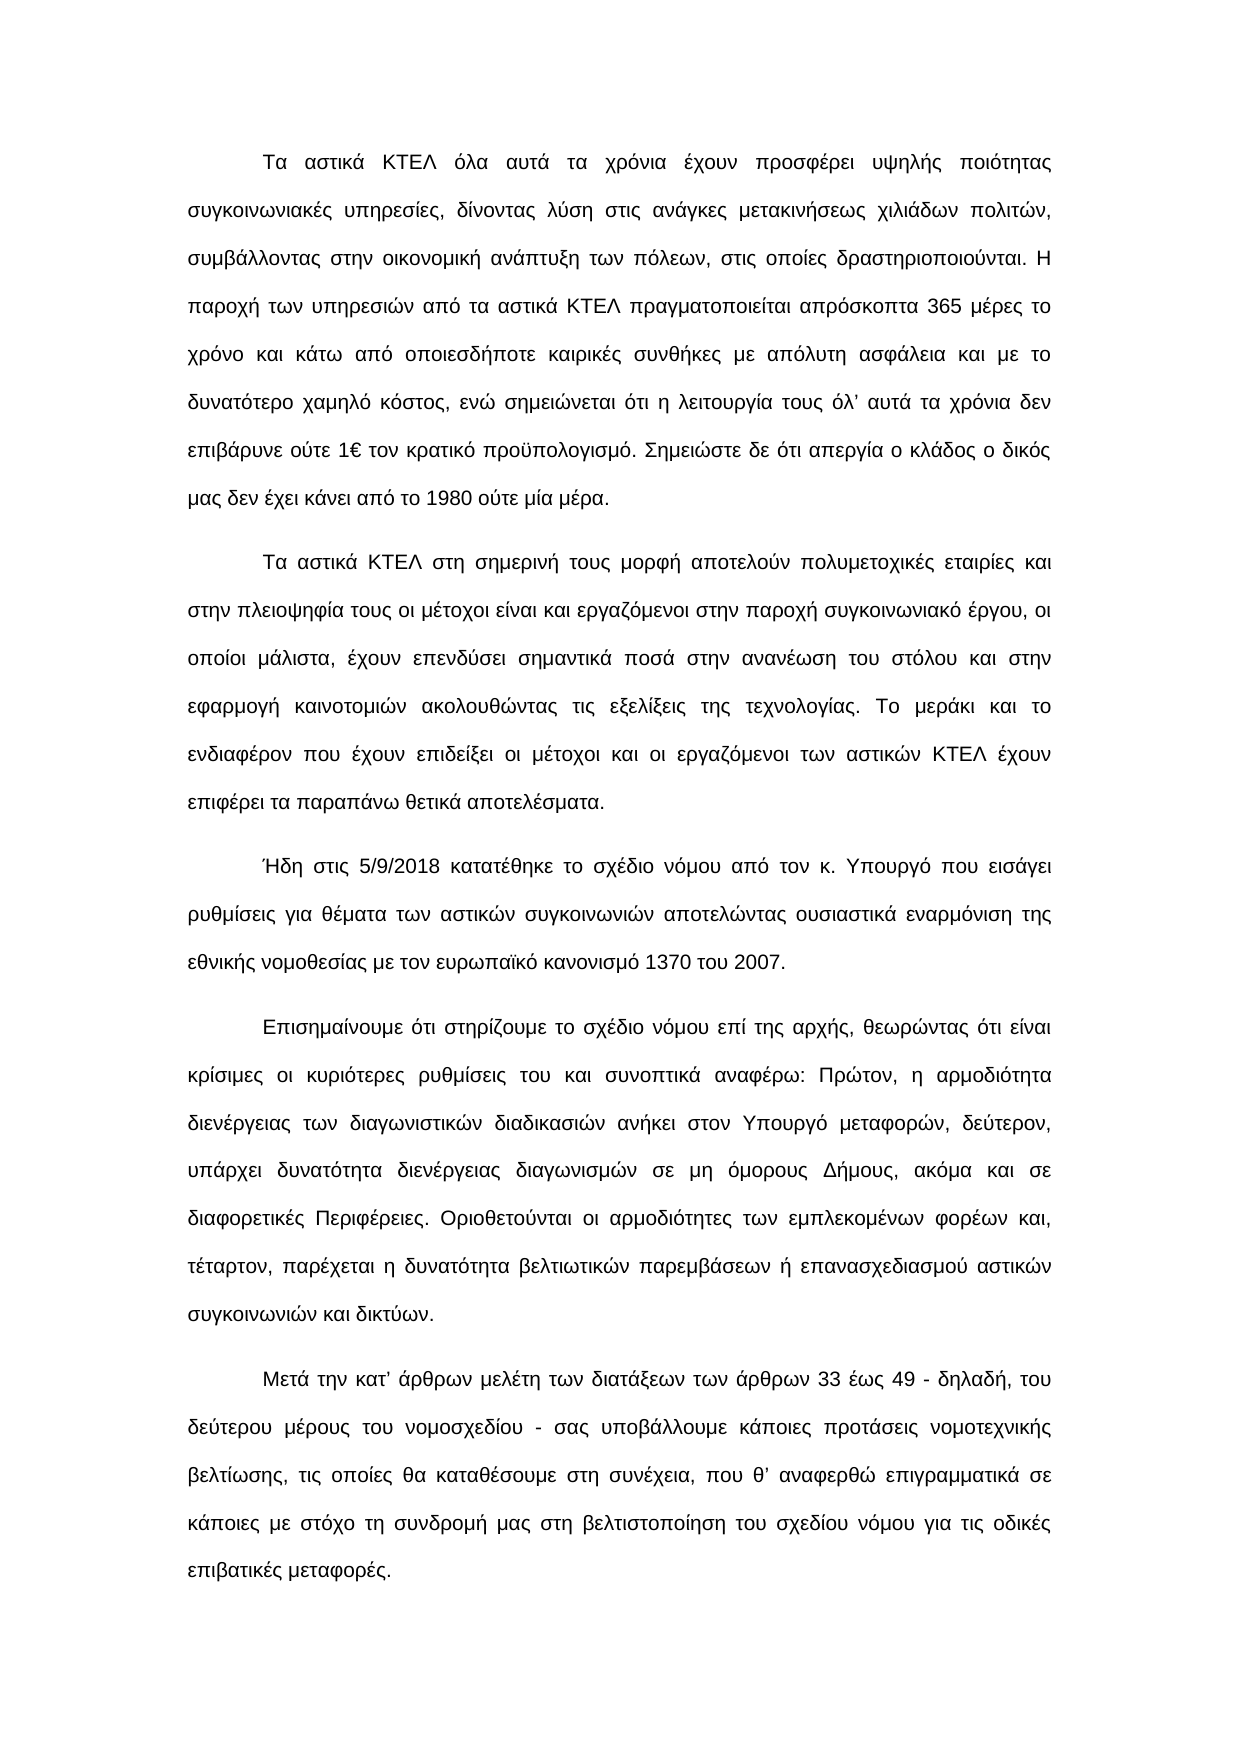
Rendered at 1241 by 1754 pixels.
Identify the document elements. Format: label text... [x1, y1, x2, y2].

text Ήδη στις 5/9/2018 κατατέθηκε το σχέδιο νόμου από τον κ. Υπουργό που εισάγει ρυθμίσεις για θέματα των αστικών συγκοινωνιών αποτελώντας ουσιαστικά εναρμόνιση της εθνικής νομοθεσίας με τον ευρωπαϊκό κανονισμό 1370 του 2007. [187, 854, 1053, 974]
text Τα αστικά ΚΤΕΛ στη σημερινή τους μορφή αποτελούν πολυμετοχικές εταιρίες και στην πλειοψηφία τους οι μέτοχοι είναι και εργαζόμενοι στην παροχή συγκοινωνιακό έργου, οι οποίοι μάλιστα, έχουν επενδύσει σημαντικά ποσά στην ανανέωση του στόλου και στην εφαρμογή καινοτομιών ακολουθώντας τις εξελίξεις της τεχνολογίας. Το μεράκι και το ενδιαφέρον που έχουν επιδείξει οι μέτοχοι και οι εργαζόμενοι των αστικών ΚΤΕΛ έχουν επιφέρει τα παραπάνω θετικά αποτελέσματα. [187, 550, 1053, 813]
text Μετά την κατ’ άρθρων μελέτη των διατάξεων των άρθρων 33 έως 49 - δηλαδή, του δεύτερου μέρους του νομοσχεδίου - σας υποβάλλουμε κάποιες προτάσεις νομοτεχνικής βελτίωσης, τις οποίες θα καταθέσουμε στη συνέχεια, που θ’ αναφερθώ επιγραμματικά σε κάποιες με στόχο τη συνδρομή μας στη βελτιστοποίηση του σχεδίου νόμου για τις οδικές επιβατικές μεταφορές. [187, 1367, 1053, 1582]
text Τα αστικά ΚΤΕΛ όλα αυτά τα χρόνια έχουν προσφέρει υψηλής ποιότητας συγκοινωνιακές υπηρεσίες, δίνοντας λύση στις ανάγκες μετακινήσεως χιλιάδων πολιτών, συμβάλλοντας στην οικονομική ανάπτυξη των πόλεων, στις οποίες δραστηριοποιούνται. Η παροχή των υπηρεσιών από τα αστικά ΚΤΕΛ πραγματοποιείται απρόσκοπτα 365 μέρες το χρόνο και κάτω από οποιεσδήποτε καιρικές συνθήκες με απόλυτη ασφάλεια και με το δυνατότερο χαμηλό κόστος, ενώ σημειώνεται ότι η λειτουργία τους όλ’ αυτά τα χρόνια δεν επιβάρυνε ούτε 1€ τον κρατικό προϋπολογισμό. Σημειώστε δε ότι απεργία ο κλάδος ο δικός μας δεν έχει κάνει από το 1980 ούτε μία μέρα. [187, 150, 1053, 509]
text Επισημαίνουμε ότι στηρίζουμε το σχέδιο νόμου επί της αρχής, θεωρώντας ότι είναι κρίσιμες οι κυριότερες ρυθμίσεις του και συνοπτικά αναφέρω: Πρώτον, η αρμοδιότητα διενέργειας των διαγωνιστικών διαδικασιών ανήκει στον Υπουργό μεταφορών, δεύτερον, υπάρχει δυνατότητα διενέργειας διαγωνισμών σε μη όμορους Δήμους, ακόμα και σε διαφορετικές Περιφέρειες. Οριοθετούνται οι αρμοδιότητες των εμπλεκομένων φορέων και, τέταρτον, παρέχεται η δυνατότητα βελτιωτικών παρεμβάσεων ή επανασχεδιασμού αστικών συγκοινωνιών και δικτύων. [187, 1014, 1053, 1326]
